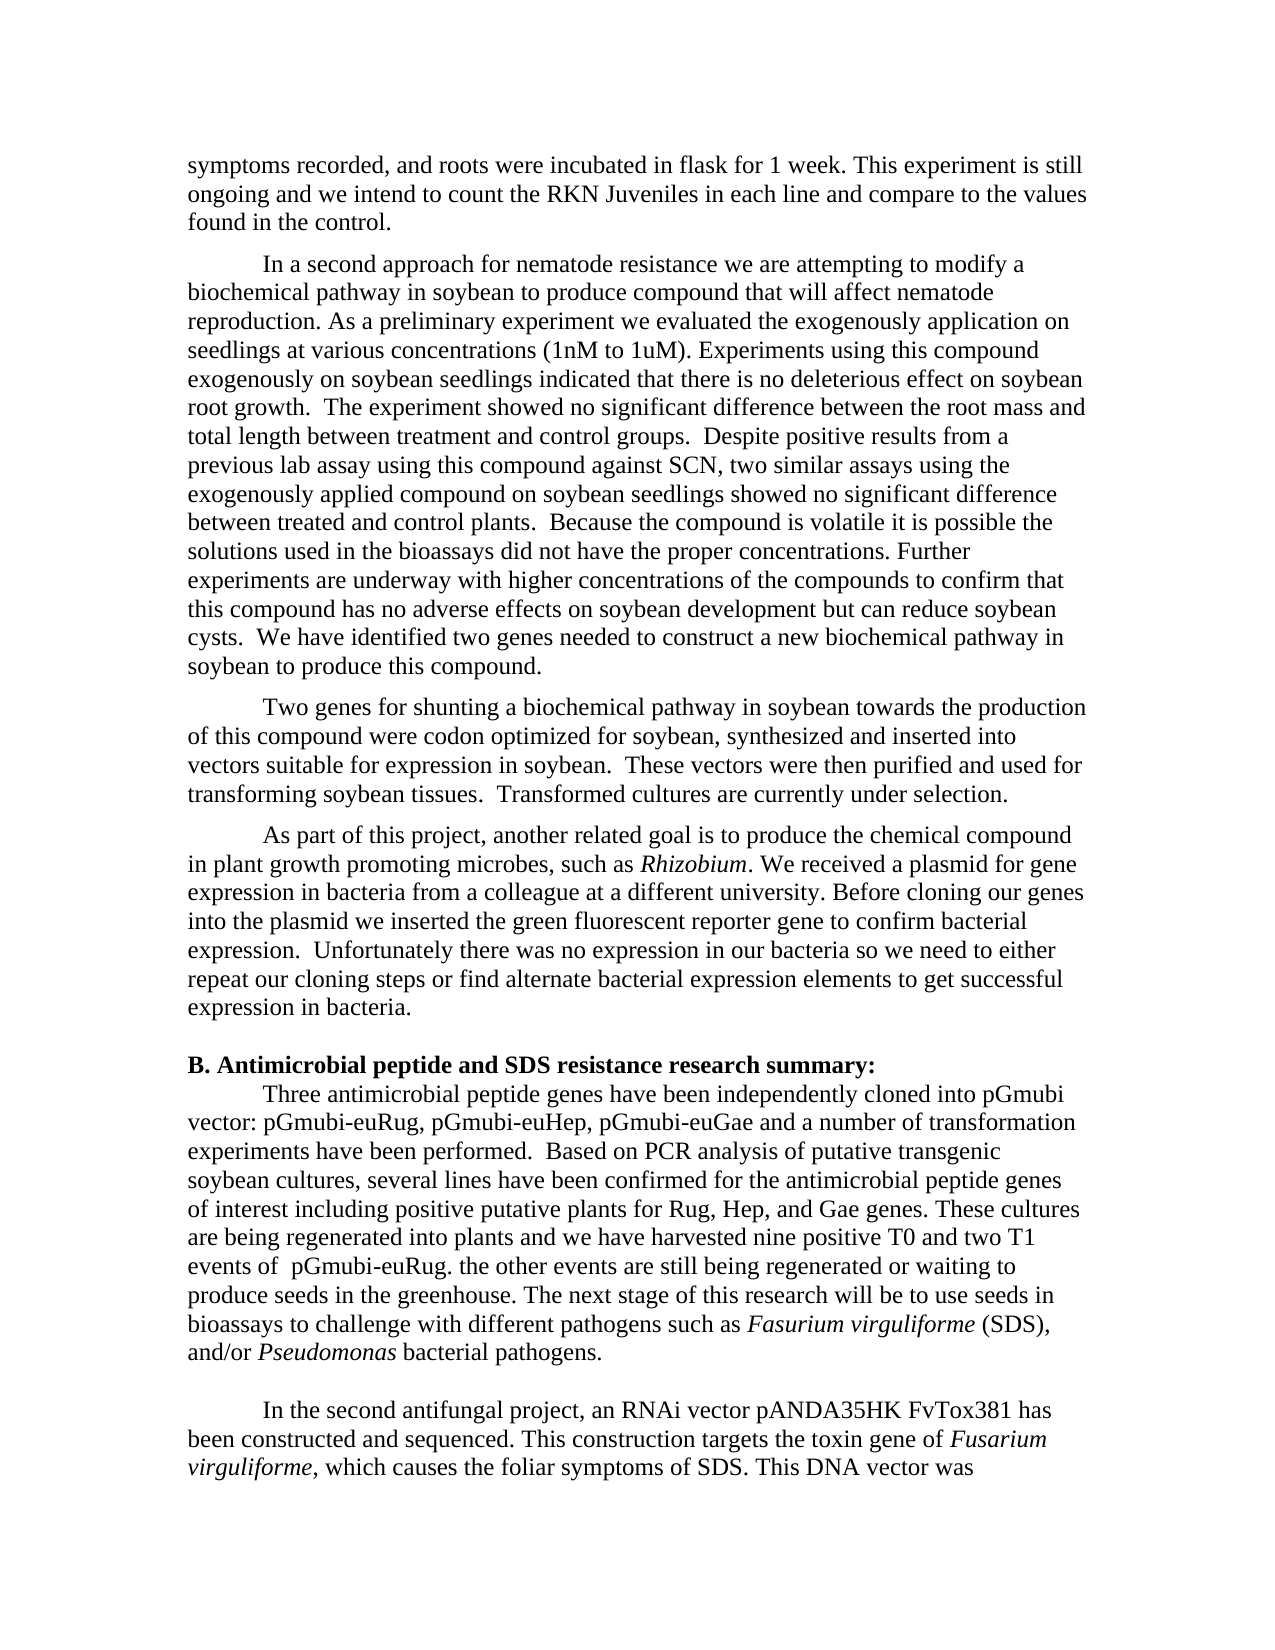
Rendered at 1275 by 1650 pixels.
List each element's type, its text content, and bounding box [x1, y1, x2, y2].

text Two genes for shunting a biochemical pathway in soybean towards the production of this compound were codon optimized for soybean, synthesized and inserted into vectors suitable for expression in soybean. These vectors were then purified and used for transforming soybean tissues. Transformed cultures are currently under selection. [187, 692, 1087, 807]
text B. Antimicrobial peptide and SDS resistance research summary: [187, 1050, 1087, 1079]
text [187, 150, 1087, 236]
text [187, 1395, 1087, 1481]
text Three antimicrobial peptide genes have been independently cloned into pGmubi vector: pGmubi-euRug, pGmubi-euHep, pGmubi-euGae and a number of transformation experiments have been performed. Based on PCR analysis of putative transgenic soybean cultures, several lines have been confirmed for the antimicrobial peptide genes of interest including positive putative plants for Rug, Hep, and Gae genes. These cultures are being regenerated into plants and we have harvested nine positive T0 and two T1 events of pGmubi-euRug. the other events are still being regenerated or waiting to produce seeds in the greenhouse. The next stage of this research will be to use seeds in bioassays to challenge with different pathogens such as Fasurium virguliforme (SDS), and/or Pseudomonas bacterial pathogens. [187, 1079, 1087, 1366]
text As part of this project, another related goal is to produce the chemical compound in plant growth promoting microbes, such as Rhizobium. We received a plasmid for gene expression in bacteria from a colleague at a different university. Before cloning our genes into the plasmid we inserted the green fluorescent reporter gene to confirm bacterial expression. Unfortunately there was no expression in our bacteria so we need to either repeat our cloning steps or find alternate bacterial expression elements to get successful expression in bacteria. [187, 820, 1087, 1021]
text In a second approach for nematode resistance we are attempting to modify a biochemical pathway in soybean to produce compound that will affect nematode reproduction. As a preliminary experiment we evaluated the exogenously application on seedlings at various concentrations (1nM to 1uM). Experiments using this compound exogenously on soybean seedlings indicated that there is no deleterious effect on soybean root growth. The experiment showed no significant difference between the root mass and total length between treatment and control groups. Despite positive results from a previous lab assay using this compound against SCN, two similar assays using the exogenously applied compound on soybean seedlings showed no significant difference between treated and control plants. Because the compound is volatile it is possible the solutions used in the bioassays did not have the proper concentrations. Further experiments are underway with higher concentrations of the compounds to confirm that this compound has no adverse effects on soybean development but can reduce soybean cysts. We have identified two genes needed to construct a new biochemical pathway in soybean to produce this compound. [187, 249, 1087, 680]
